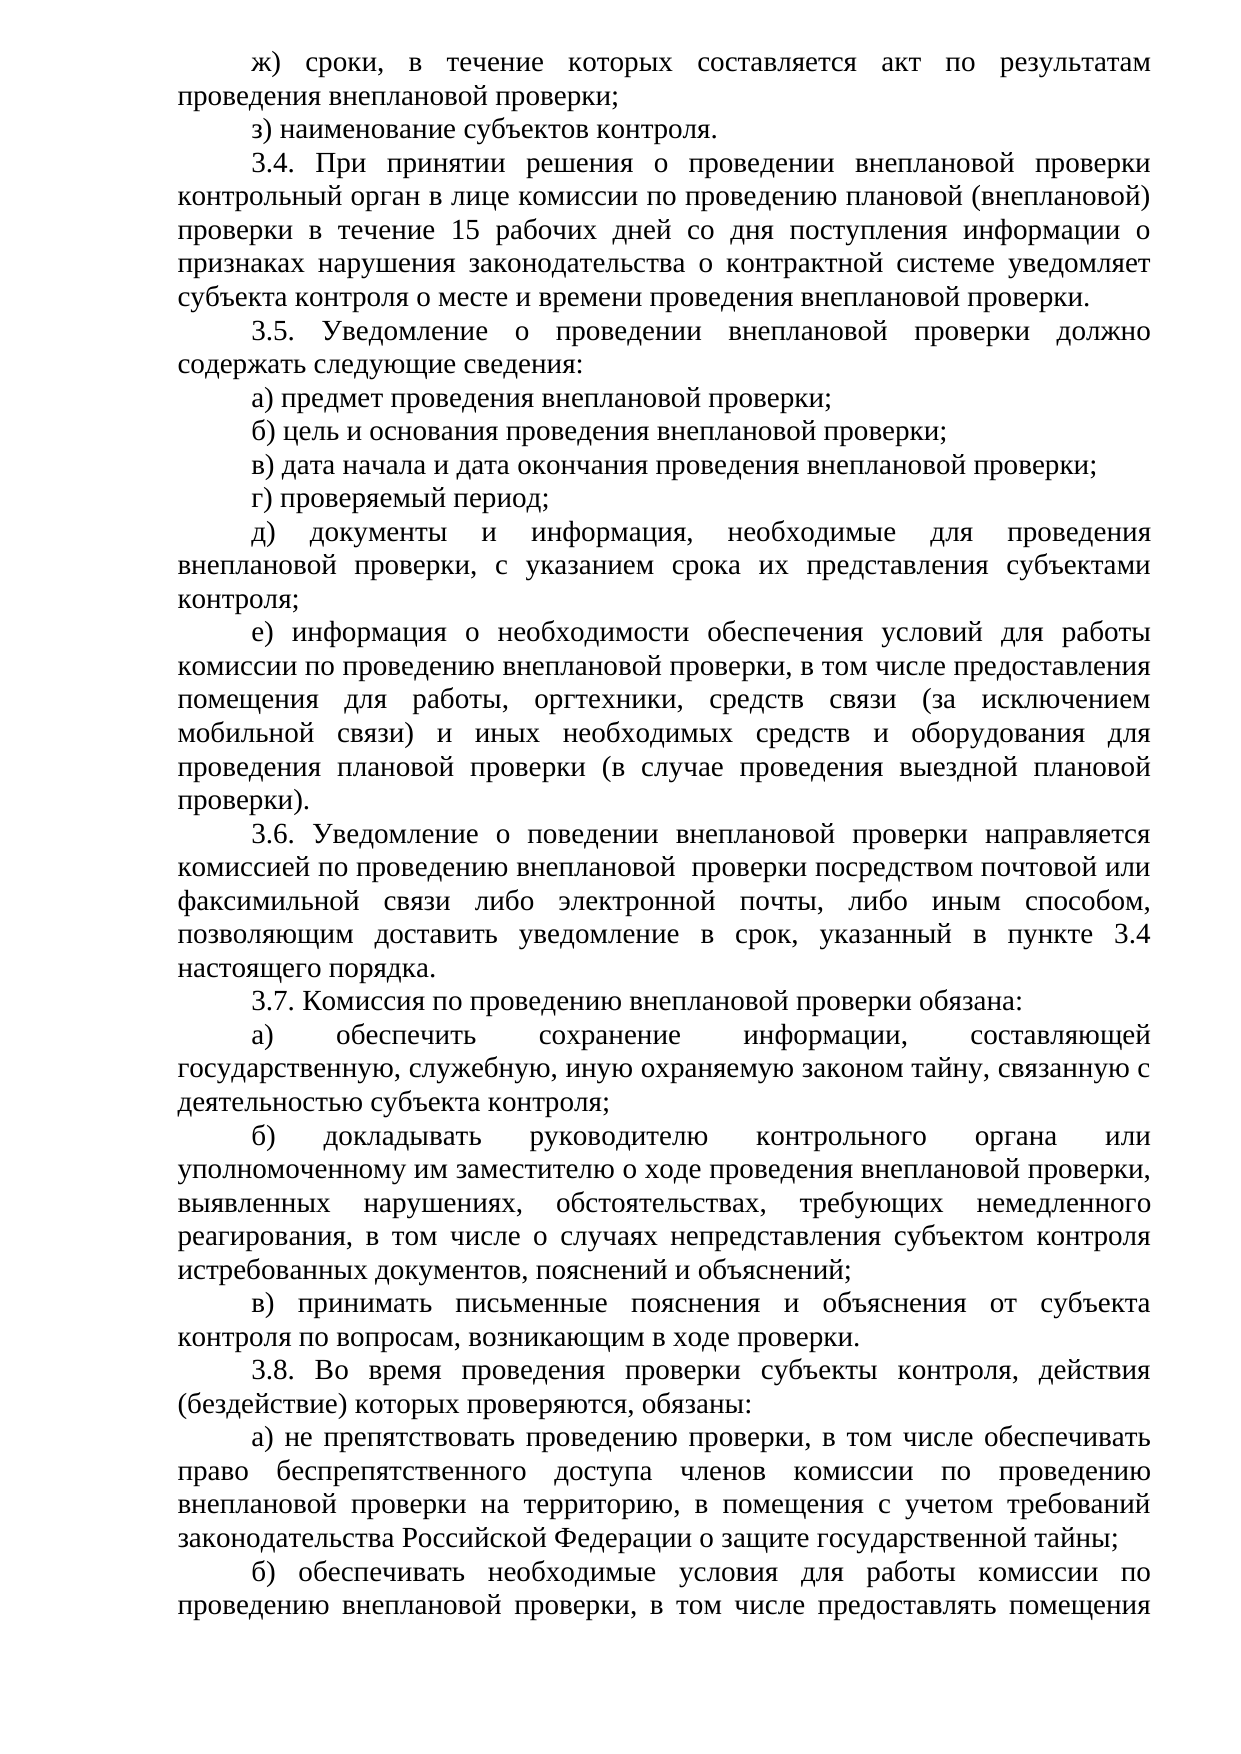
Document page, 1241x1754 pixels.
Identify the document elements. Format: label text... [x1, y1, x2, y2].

text е) информация о необходимости обеспечения условий для работы комиссии по проведению внеплановой проверки, в том числе предоставления помещения для работы, оргтехники, средств связи (за исключением мобильной связи) и иных необходимых средств и оборудования для проведения плановой проверки (в случае проведения выездной плановой проверки). [177, 614, 1152, 816]
text б) цель и основания проведения внеплановой проверки; [177, 413, 1152, 447]
text а) предмет проведения внеплановой проверки; [177, 380, 1152, 413]
text 3.5. Уведомление о проведении внеплановой проверки должно содержать следующие сведения: [177, 313, 1152, 380]
text 3.8. Во время проведения проверки субъекты контроля, действия (бездействие) которых проверяются, обязаны: [177, 1352, 1152, 1419]
text з) наименование субъектов контроля. [177, 111, 1152, 145]
text ж) сроки, в течение которых составляется акт по результатам проведения внеплановой проверки; [177, 44, 1152, 111]
text 3.4. При принятии решения о проведении внеплановой проверки контрольный орган в лице комиссии по проведению плановой (внеплановой) проверки в течение 15 рабочих дней со дня поступления информации о признаках нарушения законодательства о контрактной системе уведомляет субъекта контроля о месте и времени проведения внеплановой проверки. [177, 145, 1152, 313]
text а) не препятствовать проведению проверки, в том числе обеспечивать право беспрепятственного доступа членов комиссии по проведению внеплановой проверки на территорию, в помещения с учетом требований законодательства Российской Федерации о защите государственной тайны; [177, 1419, 1152, 1554]
text б) докладывать руководителю контрольного органа или уполномоченному им заместителю о ходе проведения внеплановой проверки, выявленных нарушениях, обстоятельствах, требующих немедленного реагирования, в том числе о случаях непредставления субъектом контроля истребованных документов, пояснений и объяснений; [177, 1118, 1152, 1285]
text в) принимать письменные пояснения и объяснения от субъекта контроля по вопросам, возникающим в ходе проверки. [177, 1285, 1152, 1352]
text а) обеспечить сохранение информации, составляющей государственную, служебную, иную охраняемую законом тайну, связанную с деятельностью субъекта контроля; [177, 1017, 1152, 1118]
text г) проверяемый период; [177, 480, 1152, 514]
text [177, 1554, 1152, 1621]
text в) дата начала и дата окончания проведения внеплановой проверки; [177, 447, 1152, 480]
text 3.7. Комиссия по проведению внеплановой проверки обязана: [177, 983, 1152, 1017]
text д) документы и информация, необходимые для проведения внеплановой проверки, с указанием срока их представления субъектами контроля; [177, 514, 1152, 614]
text 3.6. Уведомление о поведении внеплановой проверки направляется комиссией по проведению внеплановой проверки посредством почтовой или факсимильной связи либо электронной почты, либо иным способом, позволяющим доставить уведомление в срок, указанный в пункте 3.4 настоящего порядка. [177, 816, 1152, 983]
